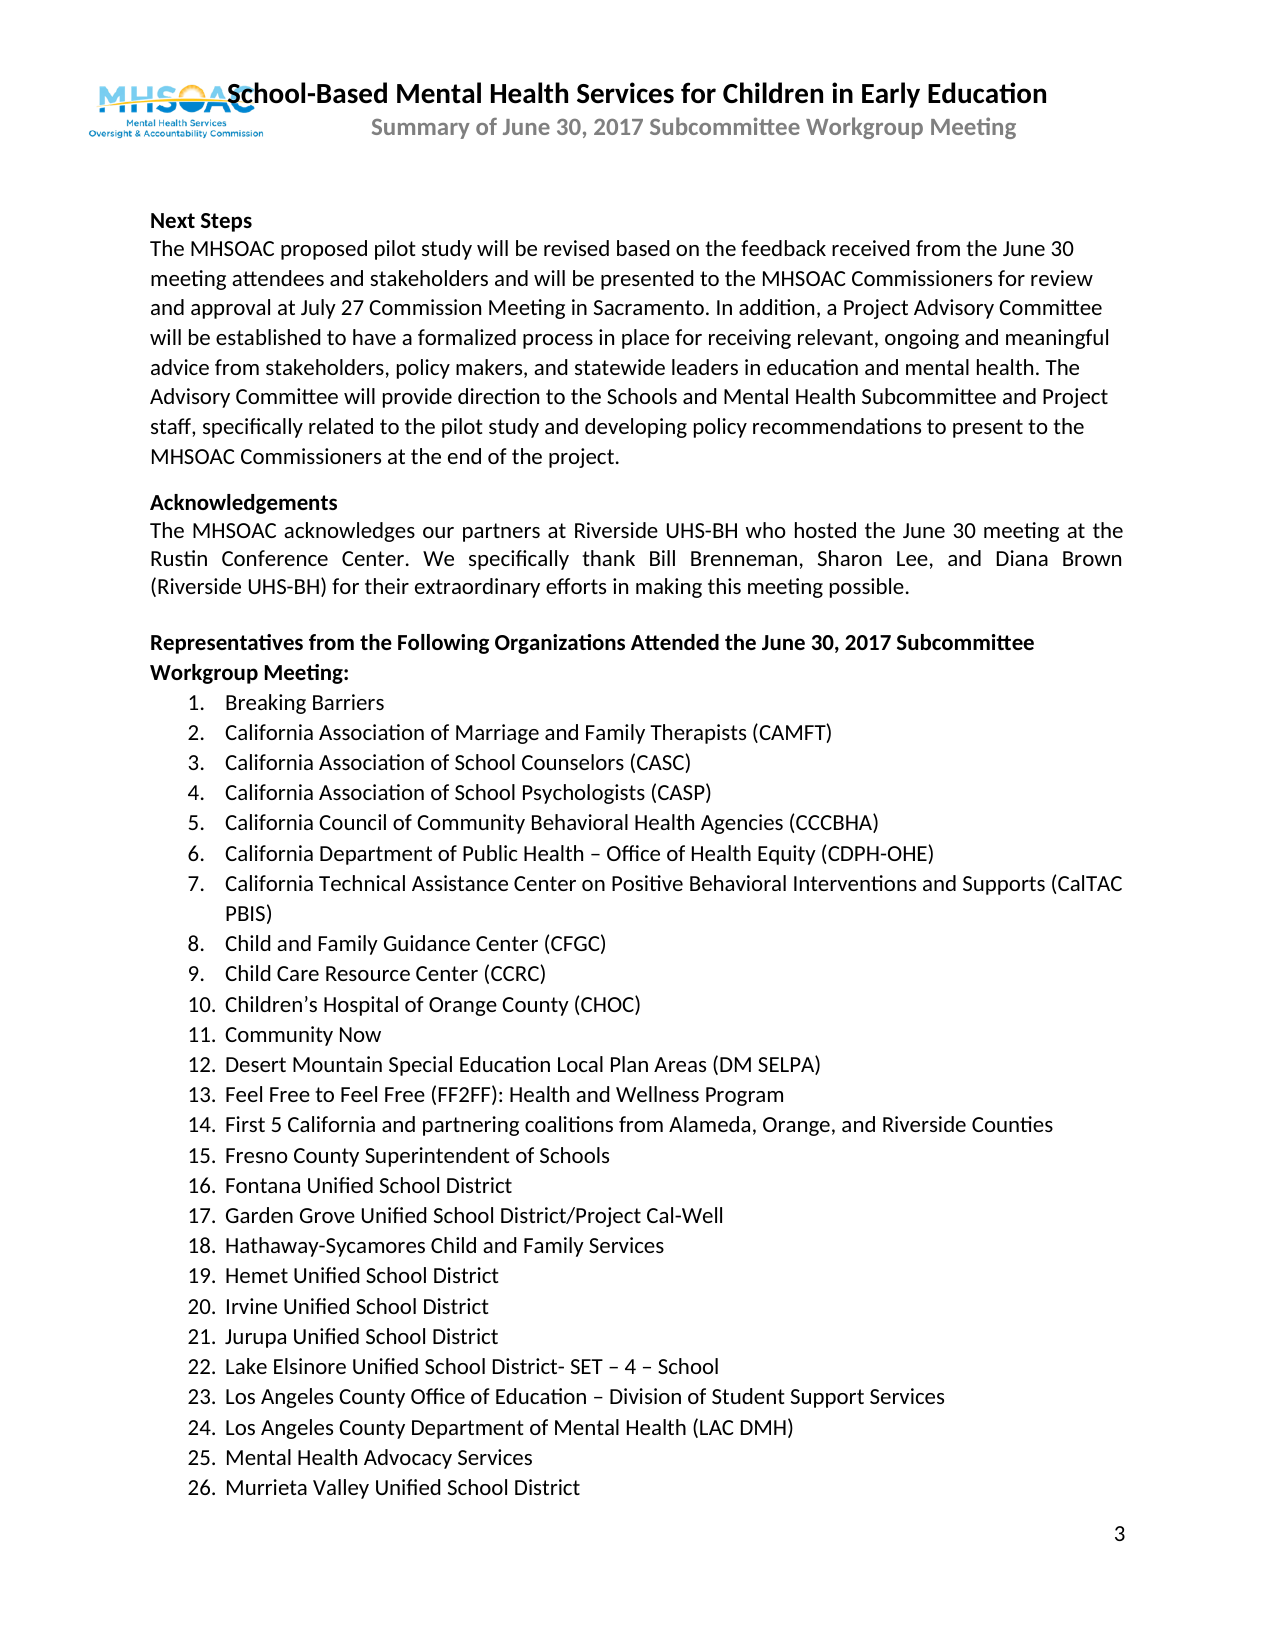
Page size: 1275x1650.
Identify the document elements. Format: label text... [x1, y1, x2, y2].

list Jurupa Unified School District [187, 1322, 1125, 1350]
list California Association of School Counselors (CASC) [187, 748, 1125, 776]
list Fresno County Superintendent of Schools [187, 1141, 1125, 1169]
list Fontana Unified School District [187, 1171, 1125, 1199]
list Child and Family Guidance Center (CFGC) [187, 929, 1125, 957]
list First 5 California and partnering coalitions from Alameda, Orange, and Riverside Counties [187, 1111, 1125, 1139]
list Irvine Unified School District [187, 1292, 1125, 1320]
list Hathaway-Sycamores Child and Family Services [187, 1231, 1125, 1259]
list Los Angeles County Department of Mental Health (LAC DMH) [187, 1413, 1125, 1441]
text The MHSOAC proposed pilot study will be revised based on the feedback received from the June 30 meeting attendees and stakeholders and will be presented to the MHSOAC Commissioners for review and approval at July 27 Commission Meeting in Sacramento. In addition, a Project Advisory Committee will be established to have a formalized process in place for receiving relevant, ongoing and meaningful advice from stakeholders, policy makers, and statewide leaders in education and mental health. The Advisory Committee will provide direction to the Schools and Mental Health Subcommittee and Project staff, specifically related to the pilot study and developing policy recommendations to present to the MHSOAC Commissioners at the end of the project. [150, 234, 1125, 470]
text The MHSOAC acknowledges our partners at Riverside UHS-BH who hosted the June 30 meeting at the Rustin Conference Center. We specifically thank Bill Brenneman, Sharon Lee, and Diana Brown (Riverside UHS-BH) for their extraordinary efforts in making this meeting possible. [150, 516, 1125, 600]
list California Association of Marriage and Family Therapists (CAMFT) [187, 718, 1125, 746]
text Acknowledgements [150, 488, 1125, 516]
list California Council of Community Behavioral Health Agencies (CCCBHA) [187, 808, 1125, 837]
list Garden Grove Unified School District/Project Cal-Well [187, 1201, 1125, 1229]
list Mental Health Advocacy Services [187, 1443, 1125, 1471]
list California Association of School Psychologists (CASP) [187, 778, 1125, 806]
list Hemet Unified School District [187, 1262, 1125, 1290]
text Representatives from the Following Organizations Attended the June 30, 2017 Subcommittee Workgroup Meeting: [150, 628, 1125, 686]
list Community Now [187, 1020, 1125, 1048]
list California Technical Assistance Center on Positive Behavioral Interventions and Supports (CalTAC PBIS) [187, 869, 1125, 927]
list Murrieta Valley Unified School District [187, 1473, 1125, 1501]
list Lake Elsinore Unified School District- SET – 4 – School [187, 1352, 1125, 1380]
list Children’s Hospital of Orange County (CHOC) [187, 990, 1125, 1018]
list Breaking Barriers [187, 688, 1125, 716]
list Child Care Resource Center (CCRC) [187, 959, 1125, 988]
list Los Angeles County Office of Education – Division of Student Support Services [187, 1382, 1125, 1411]
picture [86, 76, 266, 143]
list Feel Free to Feel Free (FF2FF): Health and Wellness Program [187, 1080, 1125, 1108]
list California Department of Public Health – Office of Health Equity (CDPH-OHE) [187, 839, 1125, 867]
list Desert Mountain Special Education Local Plan Areas (DM SELPA) [187, 1050, 1125, 1078]
text Next Steps [150, 178, 1125, 234]
